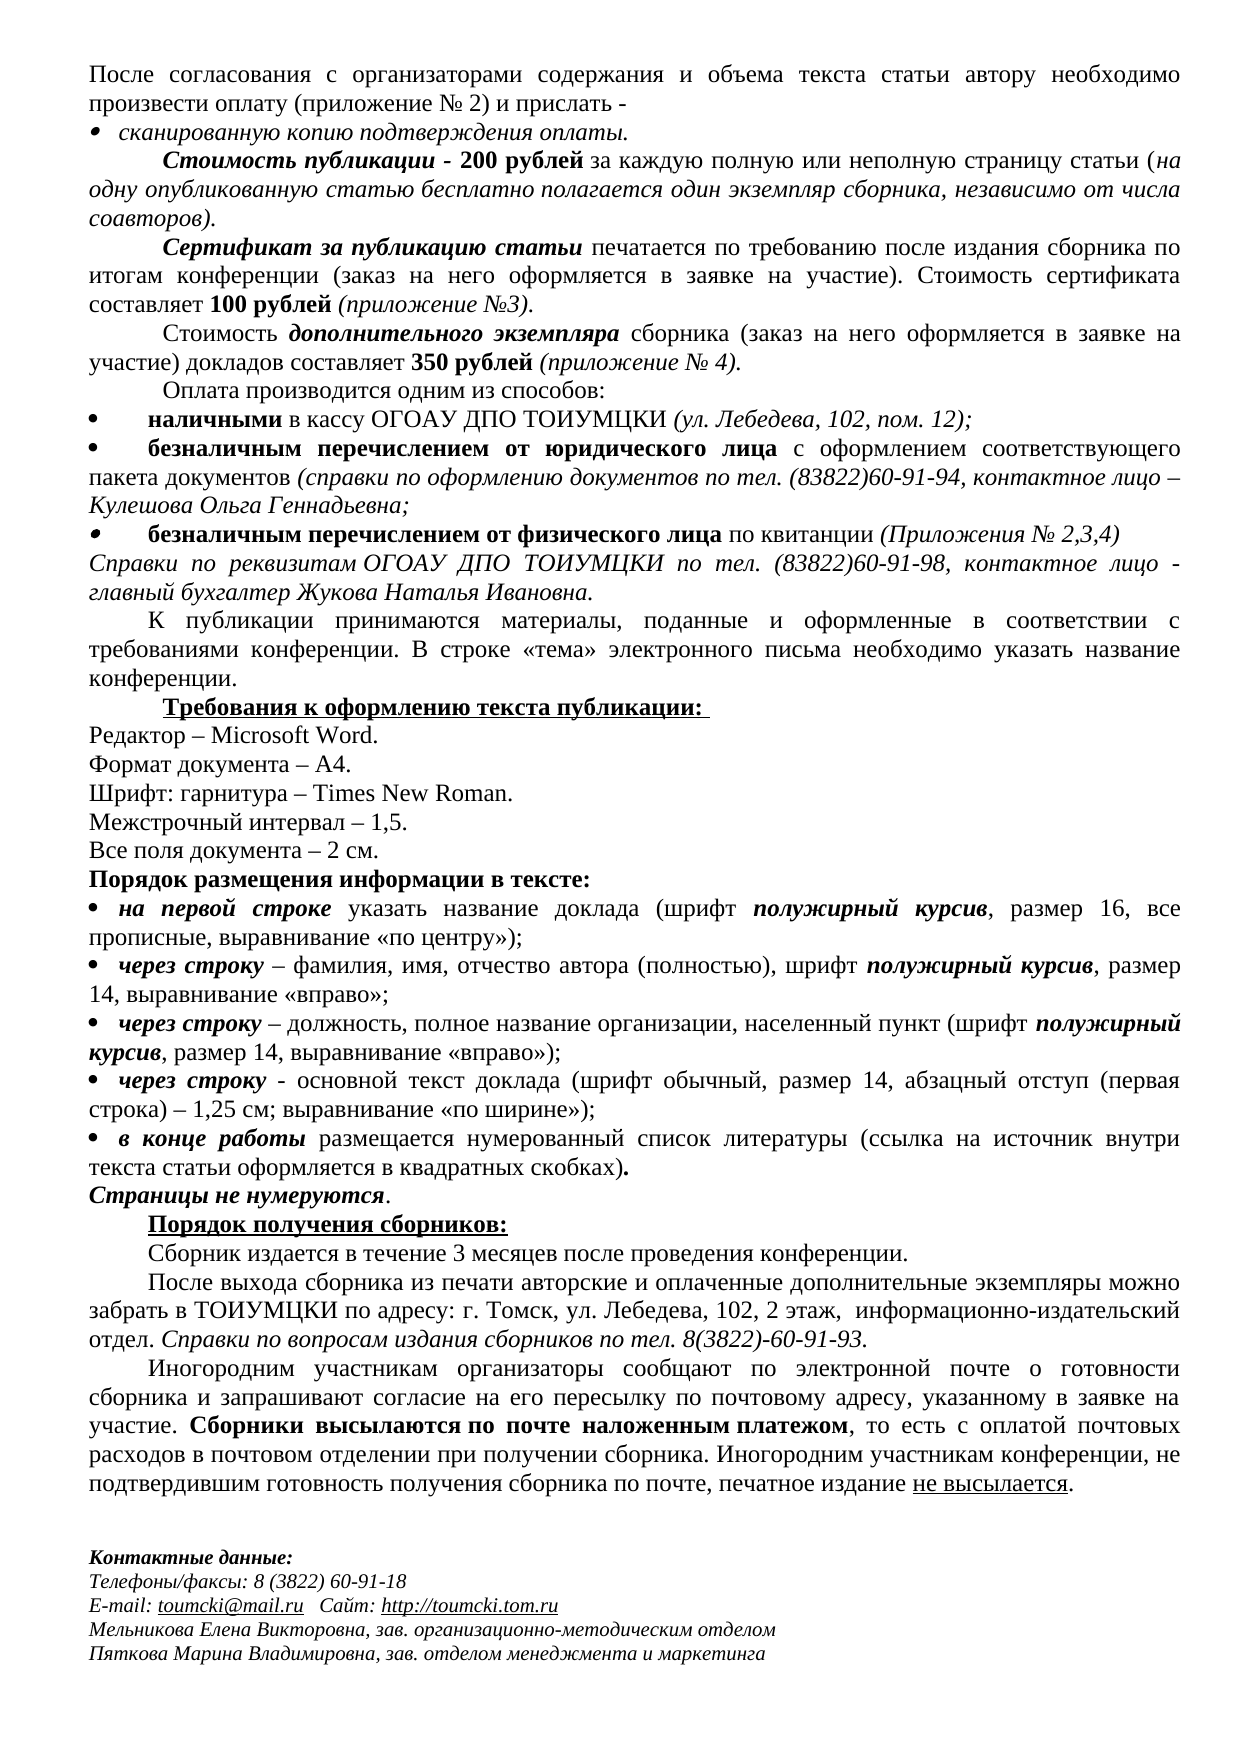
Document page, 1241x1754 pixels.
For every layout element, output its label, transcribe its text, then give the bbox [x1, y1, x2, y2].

list через строку – фамилия, имя, отчество автора (полностью), шрифт полужирный курсив, размер 14, выравнивание «вправо»; [89, 950, 1181, 1008]
text Все поля документа – . [89, 835, 1181, 864]
list в конце работы размещается нумерованный список литературы (ссылка на источник внутри текста статьи оформляется в квадратных скобках). [89, 1123, 1181, 1180]
list через строку – должность, полное название организации, населенный пункт (шрифт полужирный курсив, размер 14, выравнивание «вправо»); [89, 1008, 1181, 1065]
text Оплата производится одним из способов: [89, 375, 1211, 404]
text Требования к оформлению текста публикации: [89, 692, 1181, 720]
text Формат документа – А4. [89, 749, 1181, 778]
text Шрифт: гарнитура – Times New Roman. [89, 778, 1181, 807]
list на первой строке указать название доклада (шрифт полужирный курсив, размер 16, все прописные, выравнивание «по центру»); [89, 893, 1181, 950]
text Порядок получения сборников: [89, 1209, 1181, 1238]
text Стоимость дополнительного экземпляра сборника (заказ на него оформляется в заявке на участие) докладов составляет 350 рублей (приложение № 4). [89, 318, 1181, 375]
text Сертификат за публикацию статьи печатается по требованию после издания сборника по итогам конференции (заказ на него оформляется в заявке на участие). Стоимость сертификата составляет 100 рублей (приложение №3). [89, 232, 1181, 318]
text Порядок размещения информации в тексте: [89, 864, 1181, 893]
text Сборник издается в течение 3 месяцев после проведения конференции. [89, 1238, 1181, 1267]
list безналичным перечислением от физического лица по квитанции (Приложения № 2,3,4) [89, 519, 1181, 548]
text Пяткова Марина Владимировна, зав. отделом менеджмента и маркетинга [89, 1641, 1181, 1665]
text К публикации принимаются материалы, поданные и оформленные в соответствии с требованиями конференции. В строке «тема» электронного письма необходимо указать название конференции. [89, 605, 1181, 692]
text Стоимость публикации - 200 рублей за каждую полную или неполную страницу статьи (на одну опубликованную статью бесплатно полагается один экземпляр сборника, независимо от числа соавторов). [89, 145, 1181, 232]
list через строку - основной текст доклада (шрифт обычный, размер 14, абзацный отступ (первая строка) – ; выравнивание «по ширине»); [89, 1065, 1181, 1123]
text Телефоны/факсы: 8 (3822) 60-91-18 [89, 1569, 1181, 1593]
text Страницы не нумеруются. [89, 1180, 1181, 1209]
text Редактор – Microsoft Word. [89, 720, 1181, 749]
text После выхода сборника из печати авторские и оплаченные дополнительные экземпляры можно забрать в ТОИУМЦКИ по адресу: г. Томск, ул. Лебедева, 102, 2 этаж, информационно-издательский отдел. Справки по вопросам издания сборников по тел. 8(3822)-60-91-93. [89, 1267, 1181, 1353]
text Иногородним участникам организаторы сообщают по электронной почте о готовности сборника и запрашивают согласие на его пересылку по почтовому адресу, указанному в заявке на участие. Сборники высылаются по почте наложенным платежом, то есть с оплатой почтовых расходов в почтовом отделении при получении сборника. Иногородним участникам конференции, не подтвердившим готовность получения сборника по почте, печатное издание не высылается. [89, 1353, 1181, 1497]
text Мельникова Елена Викторовна, зав. организационно-методическим отделом [89, 1617, 1181, 1641]
list сканированную копию подтверждения оплаты. [89, 117, 1181, 145]
text После согласования с организаторами содержания и объема текста статьи автору необходимо произвести оплату (приложение № 2) и прислать - [89, 59, 1181, 117]
list безналичным перечислением от юридического лица с оформлением соответствующего пакета документов (справки по оформлению документов по тел. (83822)60-91-94, контактное лицо – Кулешова Ольга Геннадьевна; [89, 433, 1181, 519]
list наличными в кассу ОГОАУ ДПО ТОИУМЦКИ (ул. Лебедева, 102, пом. 12); [89, 404, 1181, 433]
list Справки по реквизитам ОГОАУ ДПО ТОИУМЦКИ по тел. (83822)60-91-98, контактное лицо - главный бухгалтер Жукова Наталья Ивановна. [89, 548, 1181, 605]
text E-mail: toumcki@mail.ru Сайт: http://toumcki.tom.ru [89, 1593, 1181, 1617]
text Межстрочный интервал – 1,5. [89, 807, 1181, 835]
text Контактные данные: [89, 1545, 1181, 1569]
